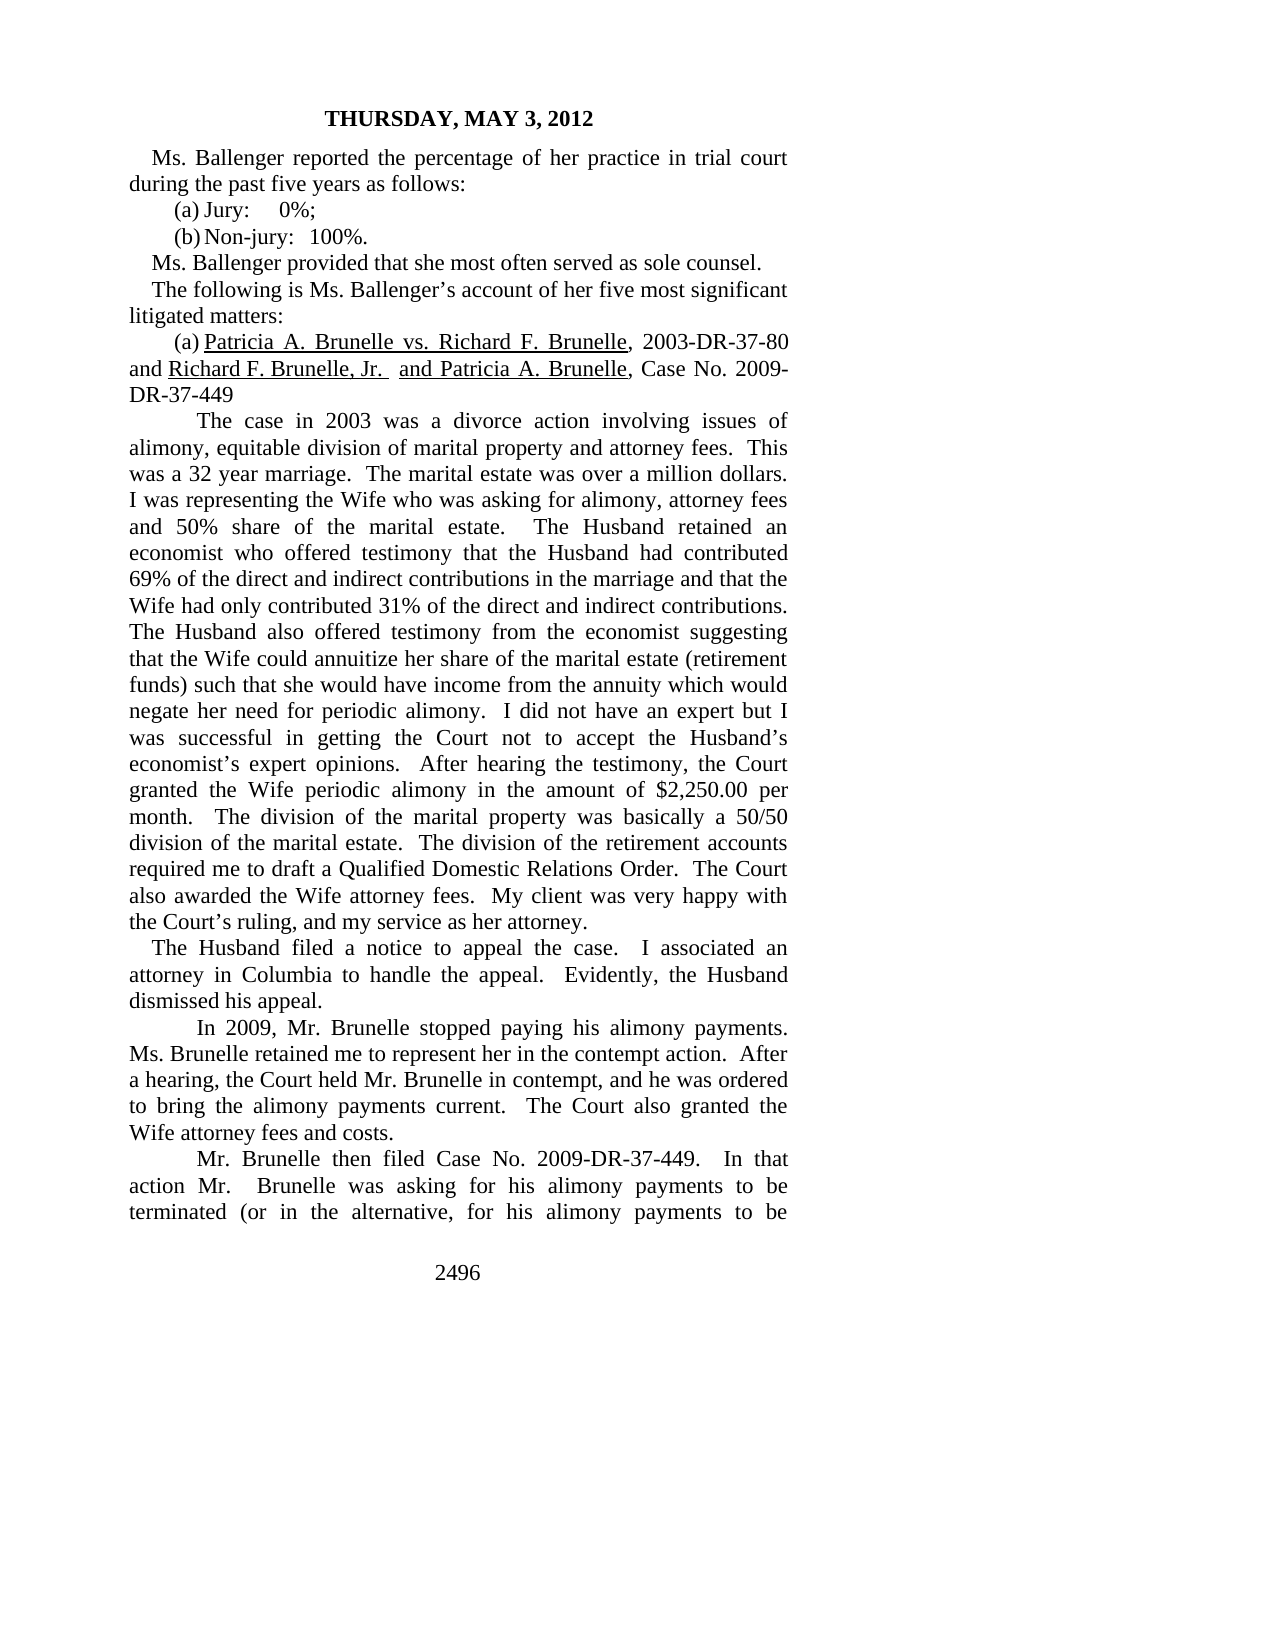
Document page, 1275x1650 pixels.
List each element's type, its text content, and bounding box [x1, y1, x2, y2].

text The case in 2003 was a divorce action involving issues of alimony, equitable division of marital property and attorney fees. This was a 32 year marriage. The marital estate was over a million dollars. I was representing the Wife who was asking for alimony, attorney fees and 50% share of the marital estate. The Husband retained an economist who offered testimony that the Husband had contributed 69% of the direct and indirect contributions in the marriage and that the Wife had only contributed 31% of the direct and indirect contributions. The Husband also offered testimony from the economist suggesting that the Wife could annuitize her share of the marital estate (retirement funds) such that she would have income from the annuity which would negate her need for periodic alimony. I did not have an expert but I was successful in getting the Court not to accept the Husband’s economist’s expert opinions. After hearing the testimony, the Court granted the Wife periodic alimony in the amount of $2,250.00 per month. The division of the marital property was basically a 50/50 division of the marital estate. The division of the retirement accounts required me to draft a Qualified Domestic Relations Order. The Court also awarded the Wife attorney fees. My client was very happy with the Court’s ruling, and my service as her attorney. [129, 407, 789, 934]
text Ms. Ballenger provided that she most often served as sole counsel. [129, 249, 789, 276]
text The Husband filed a notice to appeal the case. I associated an attorney in Columbia to handle the appeal. Evidently, the Husband dismissed his appeal. [129, 934, 789, 1013]
text Ms. Ballenger reported the percentage of her practice in trial court during the past five years as follows: [129, 144, 789, 197]
text (a) Patricia A. Brunelle vs. Richard F. Brunelle, 2003-DR-37-80 and Richard F. Brunelle, Jr. and Patricia A. Brunelle, Case No. 2009-DR-37-449 [129, 328, 789, 407]
text In 2009, Mr. Brunelle stopped paying his alimony payments. Ms. Brunelle retained me to represent her in the contempt action. After a hearing, the Court held Mr. Brunelle in contempt, and he was ordered to bring the alimony payments current. The Court also granted the Wife attorney fees and costs. [129, 1013, 789, 1145]
text (a) Jury: 0%; [129, 197, 789, 223]
text (b) Non-jury: 100%. [129, 223, 789, 249]
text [129, 1145, 789, 1224]
text The following is Ms. Ballenger’s account of her five most significant litigated matters: [129, 276, 789, 328]
